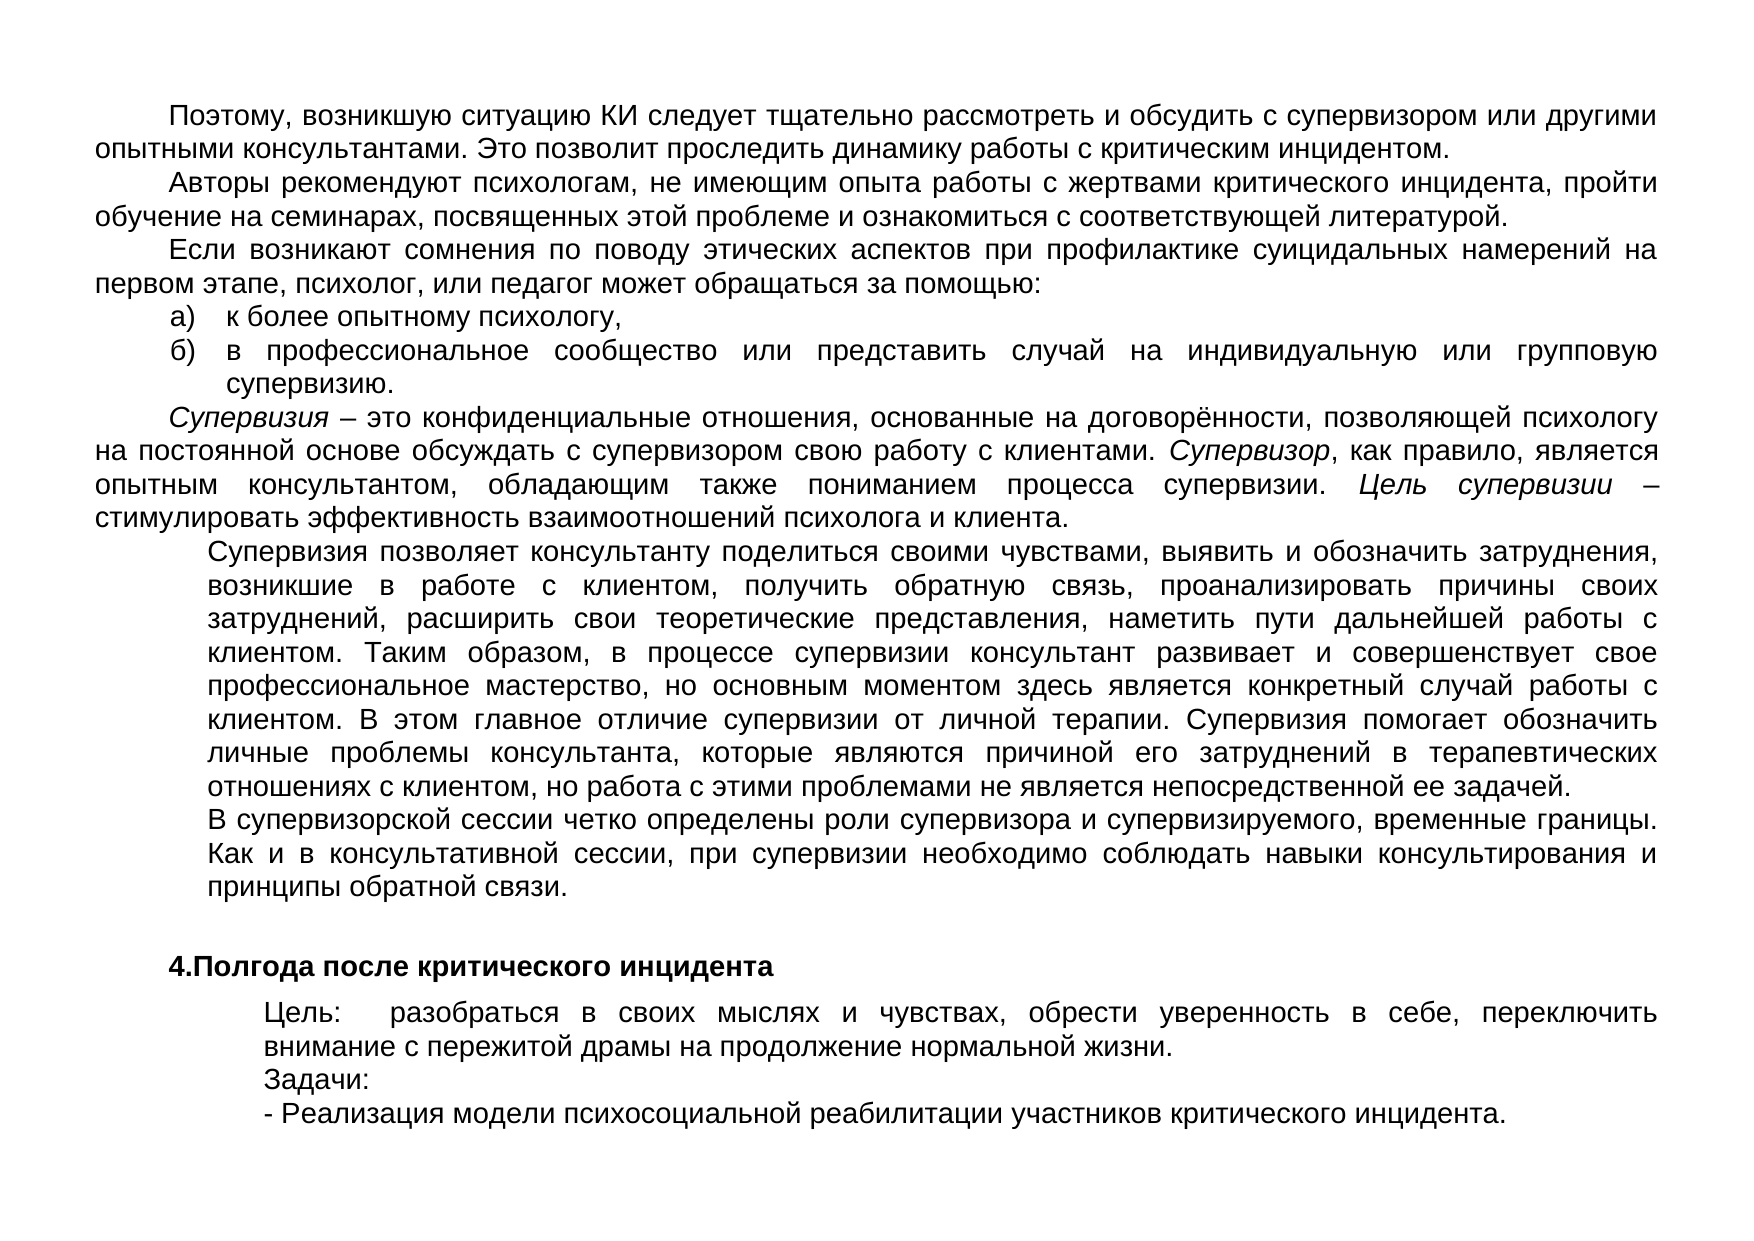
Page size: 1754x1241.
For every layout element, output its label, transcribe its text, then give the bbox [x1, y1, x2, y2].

list В супервизорской сессии четко определены роли супервизора и супервизируемого, временные границы. Как и в консультативной сессии, при супервизии необходимо соблюдать навыки консультирования и принципы обратной связи. [207, 802, 1659, 903]
text Поэтому, возникшую ситуацию КИ следует тщательно рассмотреть и обсудить с супервизором или другими опытными консультантами. Это позволит проследить динамику работы с критическим инцидентом. [94, 98, 1659, 165]
text Если возникают сомнения по поводу этических аспектов при профилактике суицидальных намерений на первом этапе, психолог, или педагог может обращаться за помощью: [94, 232, 1659, 299]
list Супервизия позволяет консультанту поделиться своими чувствами, выявить и обозначить затруднения, возникшие в работе с клиентом, получить обратную связь, проанализировать причины своих затруднений, расширить свои теоретические представления, наметить пути дальнейшей работы с клиентом. Таким образом, в процессе супервизии консультант развивает и совершенствует свое профессиональное мастерство, но основным моментом здесь является конкретный случай работы с клиентом. В этом главное отличие супервизии от личной терапии. Супервизия помогает обозначить личные проблемы консультанта, которые являются причиной его затруднений в терапевтических отношениях с клиентом, но работа с этими проблемами не является непосредственной ее задачей. [207, 534, 1659, 802]
text Авторы рекомендуют психологам, не имеющим опыта работы с жертвами критического инцидента, пройти обучение на семинарах, посвященных этой проблеме и ознакомиться с соответствующей литературой. [94, 165, 1659, 232]
text Задачи: [94, 1062, 1659, 1096]
text - Реализация модели психосоциальной реабилитации участников критического инцидента. [169, 1096, 1659, 1129]
text 4.Полгода после критического инцидента [94, 949, 1659, 982]
text Супервизия – это конфиденциальные отношения, основанные на договорённости, позволяющей психологу на постоянной основе обсуждать с супервизором свою работу с клиентами. Супервизор, как правило, является опытным консультантом, обладающим также пониманием процесса супервизии. Цель супервизии – стимулировать эффективность взаимоотношений психолога и клиента. [94, 400, 1659, 534]
text а) к более опытному психологу, [169, 299, 1659, 333]
text б) в профессиональное сообщество или представить случай на индивидуальную или групповую супервизию. [169, 333, 1659, 400]
text Цель: разобраться в своих мыслях и чувствах, обрести уверенность в себе, переключить внимание с пережитой драмы на продолжение нормальной жизни. [94, 995, 1659, 1062]
